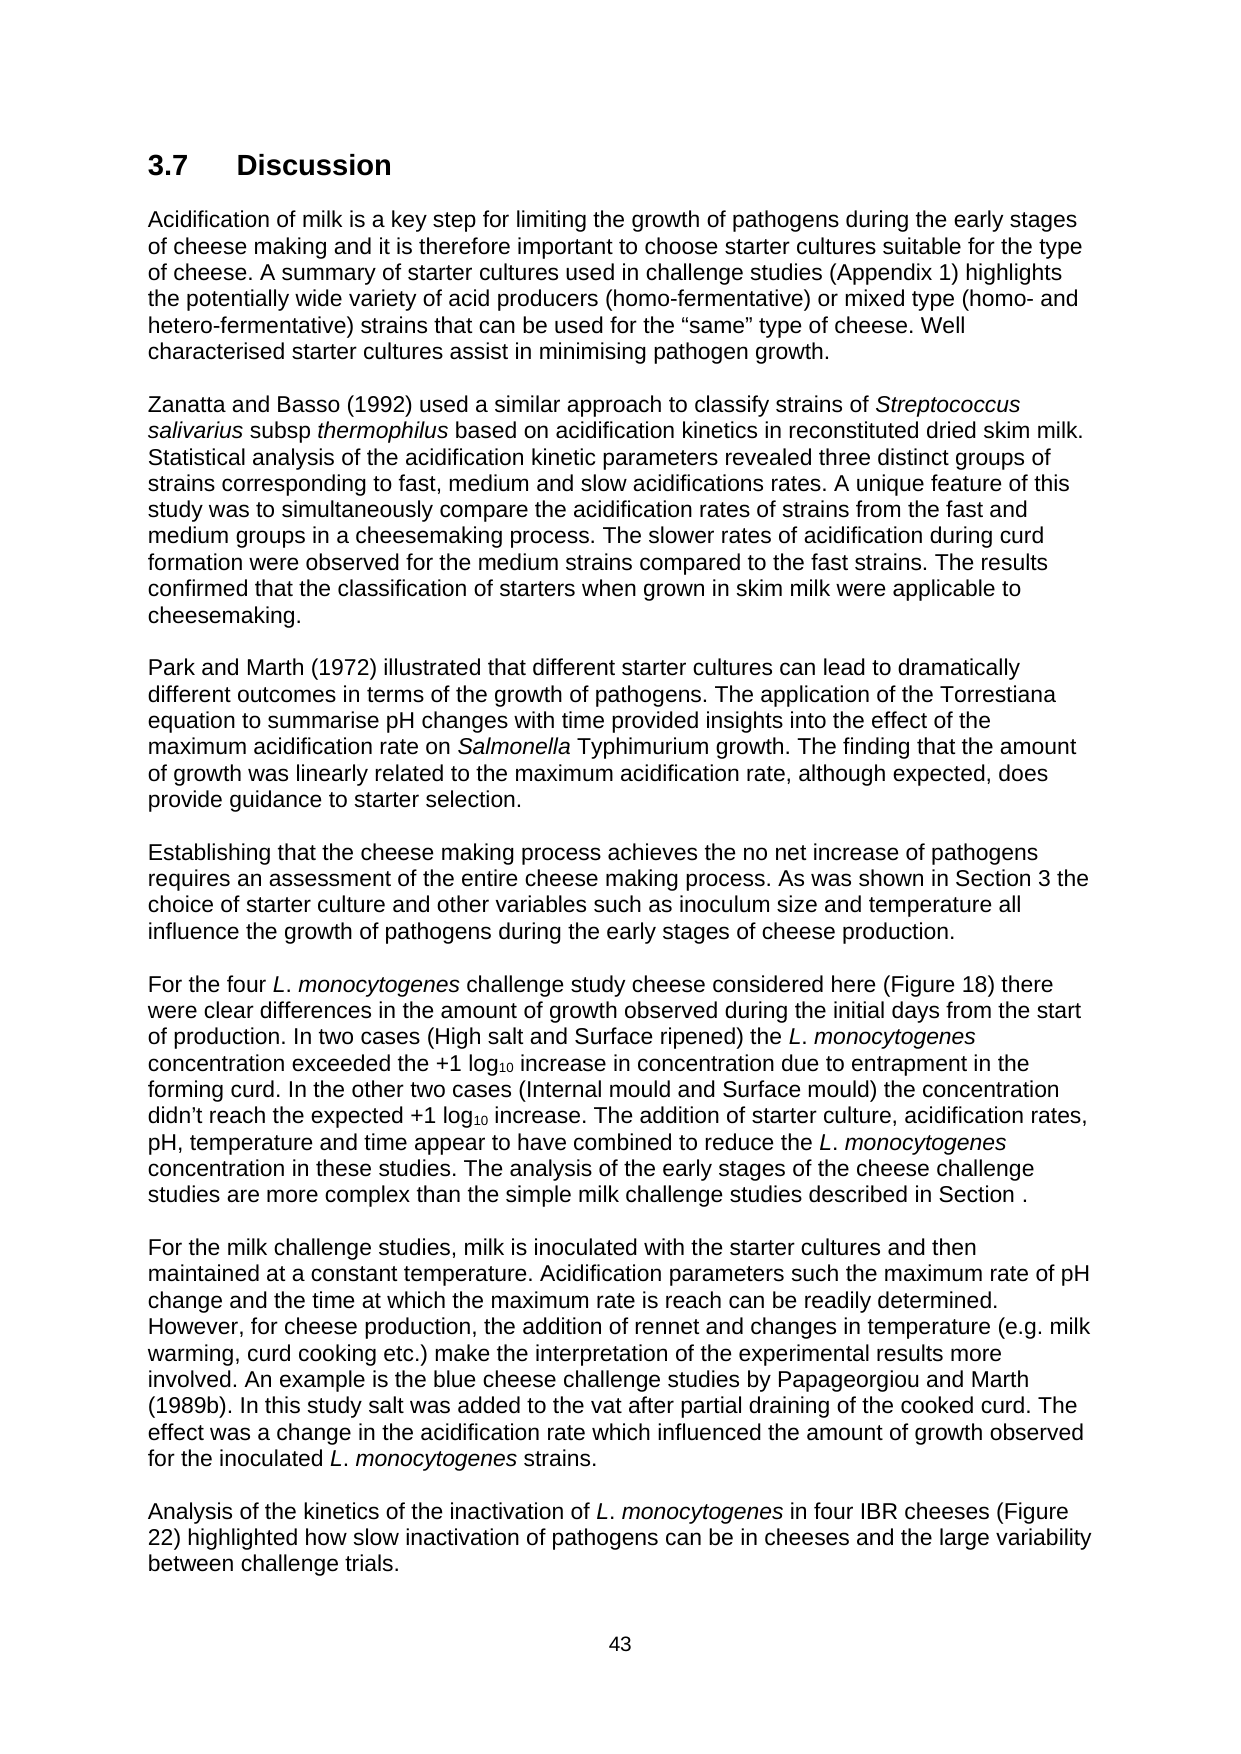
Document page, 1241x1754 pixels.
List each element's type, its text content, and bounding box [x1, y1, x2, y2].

text Establishing that the cheese making process achieves the no net increase of pathogens requires an assessment of the entire cheese making process. As was shown in Section 3 the choice of starter culture and other variables such as inoculum size and temperature all influence the growth of pathogens during the early stages of cheese production. [148, 839, 1092, 944]
text Analysis of the kinetics of the inactivation of L. monocytogenes in four IBR cheeses (Figure 22) highlighted how slow inactivation of pathogens can be in cheeses and the large variability between challenge trials. [148, 1498, 1092, 1577]
text Park and Marth (1972) illustrated that different starter cultures can lead to dramatically different outcomes in terms of the growth of pathogens. The application of the Torrestiana equation to summarise pH changes with time provided insights into the effect of the maximum acidification rate on Salmonella Typhimurium growth. The finding that the amount of growth was linearly related to the maximum acidification rate, although expected, does provide guidance to starter selection. [148, 654, 1092, 812]
text Zanatta and Basso (1992) used a similar approach to classify strains of Streptococcus salivarius subsp thermophilus based on acidification kinetics in reconstituted dried skim milk. Statistical analysis of the acidification kinetic parameters revealed three distinct groups of strains corresponding to fast, medium and slow acidifications rates. A unique feature of this study was to simultaneously compare the acidification rates of strains from the fast and medium groups in a cheesemaking process. The slower rates of acidification during curd formation were observed for the medium strains compared to the fast strains. The results confirmed that the classification of starters when grown in skim milk were applicable to cheesemaking. [148, 391, 1092, 628]
text Acidification of milk is a key step for limiting the growth of pathogens during the early stages of cheese making and it is therefore important to choose starter cultures suitable for the type of cheese. A summary of starter cultures used in challenge studies (Appendix 1) highlights the potentially wide variety of acid producers (homo-fermentative) or mixed type (homo- and hetero-fermentative) strains that can be used for the “same” type of cheese. Well characterised starter cultures assist in minimising pathogen growth. [148, 206, 1092, 364]
text For the milk challenge studies, milk is inoculated with the starter cultures and then maintained at a constant temperature. Acidification parameters such the maximum rate of pH change and the time at which the maximum rate is reach can be readily determined. However, for cheese production, the addition of rennet and changes in temperature (e.g. milk warming, curd cooking etc.) make the interpretation of the experimental results more involved. An example is the blue cheese challenge studies by Papageorgiou and Marth (1989b). In this study salt was added to the vat after partial draining of the cooked curd. The effect was a change in the acidification rate which influenced the amount of growth observed for the inoculated L. monocytogenes strains. [148, 1234, 1092, 1471]
text For the four L. monocytogenes challenge study cheese considered here (Figure 18) there were clear differences in the amount of growth observed during the initial days from the start of production. In two cases (High salt and Surface ripened) the L. monocytogenes concentration exceeded the +1 log10 increase in concentration due to entrapment in the forming curd. In the other two cases (Internal mould and Surface mould) the concentration didn’t reach the expected +1 log10 increase. The addition of starter culture, acidification rates, pH, temperature and time appear to have combined to reduce the L. monocytogenes concentration in these studies. The analysis of the early stages of the cheese challenge studies are more complex than the simple milk challenge studies described in Section 0. [148, 971, 1092, 1208]
subtitle 3.7 Discussion [148, 148, 1092, 181]
